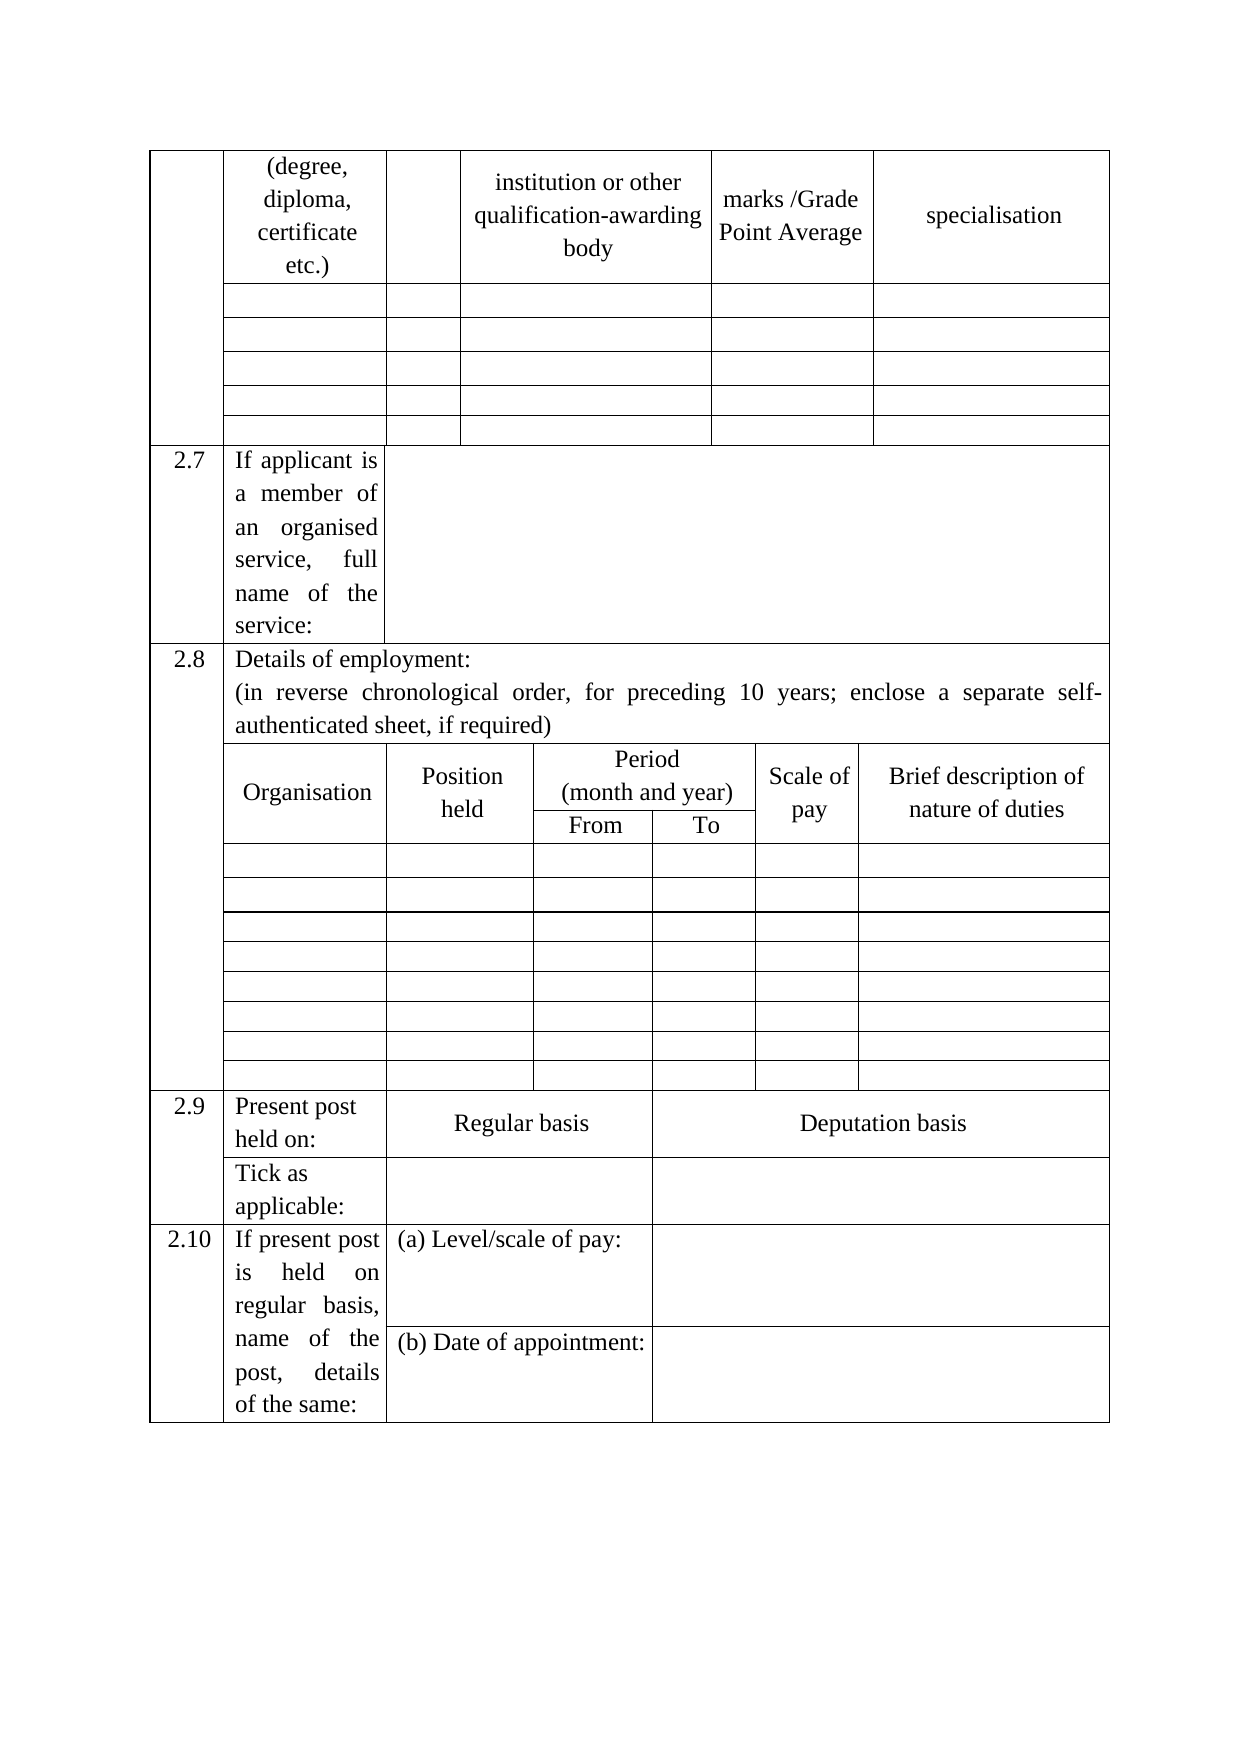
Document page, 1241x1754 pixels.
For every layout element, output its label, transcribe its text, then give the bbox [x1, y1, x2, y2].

table_cell (a) Level/scale of pay: [387, 1225, 652, 1326]
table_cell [224, 151, 386, 283]
table_cell [534, 1032, 652, 1060]
table_cell From [534, 811, 652, 843]
table_cell [859, 972, 1109, 1001]
table_cell [387, 1061, 533, 1090]
table_cell [653, 972, 755, 1001]
table_cell Brief description of nature of duties [859, 744, 1109, 843]
table_cell [653, 913, 755, 941]
table_cell [874, 284, 1109, 317]
table_cell [653, 942, 755, 971]
table_cell Position held [387, 744, 533, 843]
table_cell [653, 844, 755, 877]
table_cell [224, 1032, 386, 1060]
table_cell [859, 1032, 1109, 1060]
table_cell [224, 913, 386, 941]
table_cell [859, 1061, 1109, 1090]
table_cell Year [387, 151, 460, 283]
table_cell [461, 318, 711, 351]
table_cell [874, 151, 1109, 283]
table_cell [859, 878, 1109, 911]
table_cell [224, 416, 386, 444]
table_cell Organisation [224, 744, 386, 843]
table_cell [387, 352, 460, 385]
table_cell 2.8 [151, 644, 223, 1090]
table_cell [224, 1002, 386, 1031]
table_cell [387, 386, 460, 415]
table_cell [534, 844, 652, 877]
table_cell [653, 1061, 755, 1090]
table_cell [387, 942, 533, 971]
table_cell [756, 913, 858, 941]
table_cell [387, 1158, 652, 1223]
table_cell [712, 318, 873, 351]
table_cell [224, 352, 386, 385]
table_cell Scale of pay [756, 744, 858, 843]
table_cell [534, 972, 652, 1001]
table_cell 2.9 [151, 1091, 223, 1223]
table_cell [534, 1002, 652, 1031]
table_cell [653, 1225, 1109, 1326]
table_cell If applicant is a member of an organised service, full name of the service: [224, 446, 384, 643]
table_cell [224, 1061, 386, 1090]
table_cell [387, 913, 533, 941]
table_cell [387, 318, 460, 351]
table_cell [712, 386, 873, 415]
table_cell [224, 942, 386, 971]
table_cell [874, 416, 1109, 444]
table_cell [224, 386, 386, 415]
table_cell [387, 844, 533, 877]
table_cell [756, 972, 858, 1001]
table_cell [461, 416, 711, 444]
table_cell [387, 284, 460, 317]
table_cell [461, 386, 711, 415]
table_cell Present post held on: [224, 1091, 386, 1157]
table_cell Period (month and year) [534, 744, 755, 809]
table_cell [712, 284, 873, 317]
table_cell [653, 1032, 755, 1060]
table_cell To [653, 811, 755, 843]
table_cell [387, 972, 533, 1001]
table_cell Tick as applicable: [224, 1158, 386, 1223]
table_cell [461, 284, 711, 317]
table_cell If present post is held on regular basis, name of the post, details of the same: [224, 1225, 386, 1422]
table_cell [385, 446, 1109, 643]
table_cell [756, 942, 858, 971]
table_cell [387, 1032, 533, 1060]
table_cell [224, 318, 386, 351]
table_cell 2.10 [151, 1225, 223, 1422]
table_cell Deputation basis [653, 1091, 1109, 1157]
table_cell [712, 416, 873, 444]
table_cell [461, 151, 711, 283]
table_cell [874, 352, 1109, 385]
table_cell [859, 913, 1109, 941]
table_cell [712, 352, 873, 385]
table_cell Regular basis [387, 1091, 652, 1157]
table_cell [859, 1002, 1109, 1031]
table_cell [224, 844, 386, 877]
table_cell [534, 1061, 652, 1090]
table_cell [756, 1002, 858, 1031]
table_cell [387, 416, 460, 444]
table_cell [461, 352, 711, 385]
table_cell [534, 913, 652, 941]
table_cell [224, 972, 386, 1001]
table_cell [756, 1032, 858, 1060]
table_cell [874, 318, 1109, 351]
table_cell 2.7 [151, 446, 223, 643]
table_cell [387, 878, 533, 911]
table_cell (b) Date of appointment: [387, 1327, 652, 1422]
table_cell [224, 878, 386, 911]
table_cell [874, 386, 1109, 415]
table_cell [859, 844, 1109, 877]
table_cell [756, 1061, 858, 1090]
table_cell [653, 878, 755, 911]
table_cell [653, 1158, 1109, 1223]
table_cell Details of employment: (in reverse chronological order, for preceding 10 years; enclose a separate self-authenticated sheet, if required) [224, 644, 1109, 743]
table_cell [756, 878, 858, 911]
table_cell [653, 1002, 755, 1031]
table_cell [756, 844, 858, 877]
table_cell [859, 942, 1109, 971]
table_cell [653, 1327, 1109, 1422]
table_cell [712, 151, 873, 283]
table_cell [534, 942, 652, 971]
table_cell [534, 878, 652, 911]
table_cell [224, 284, 386, 317]
table_cell [387, 1002, 533, 1031]
